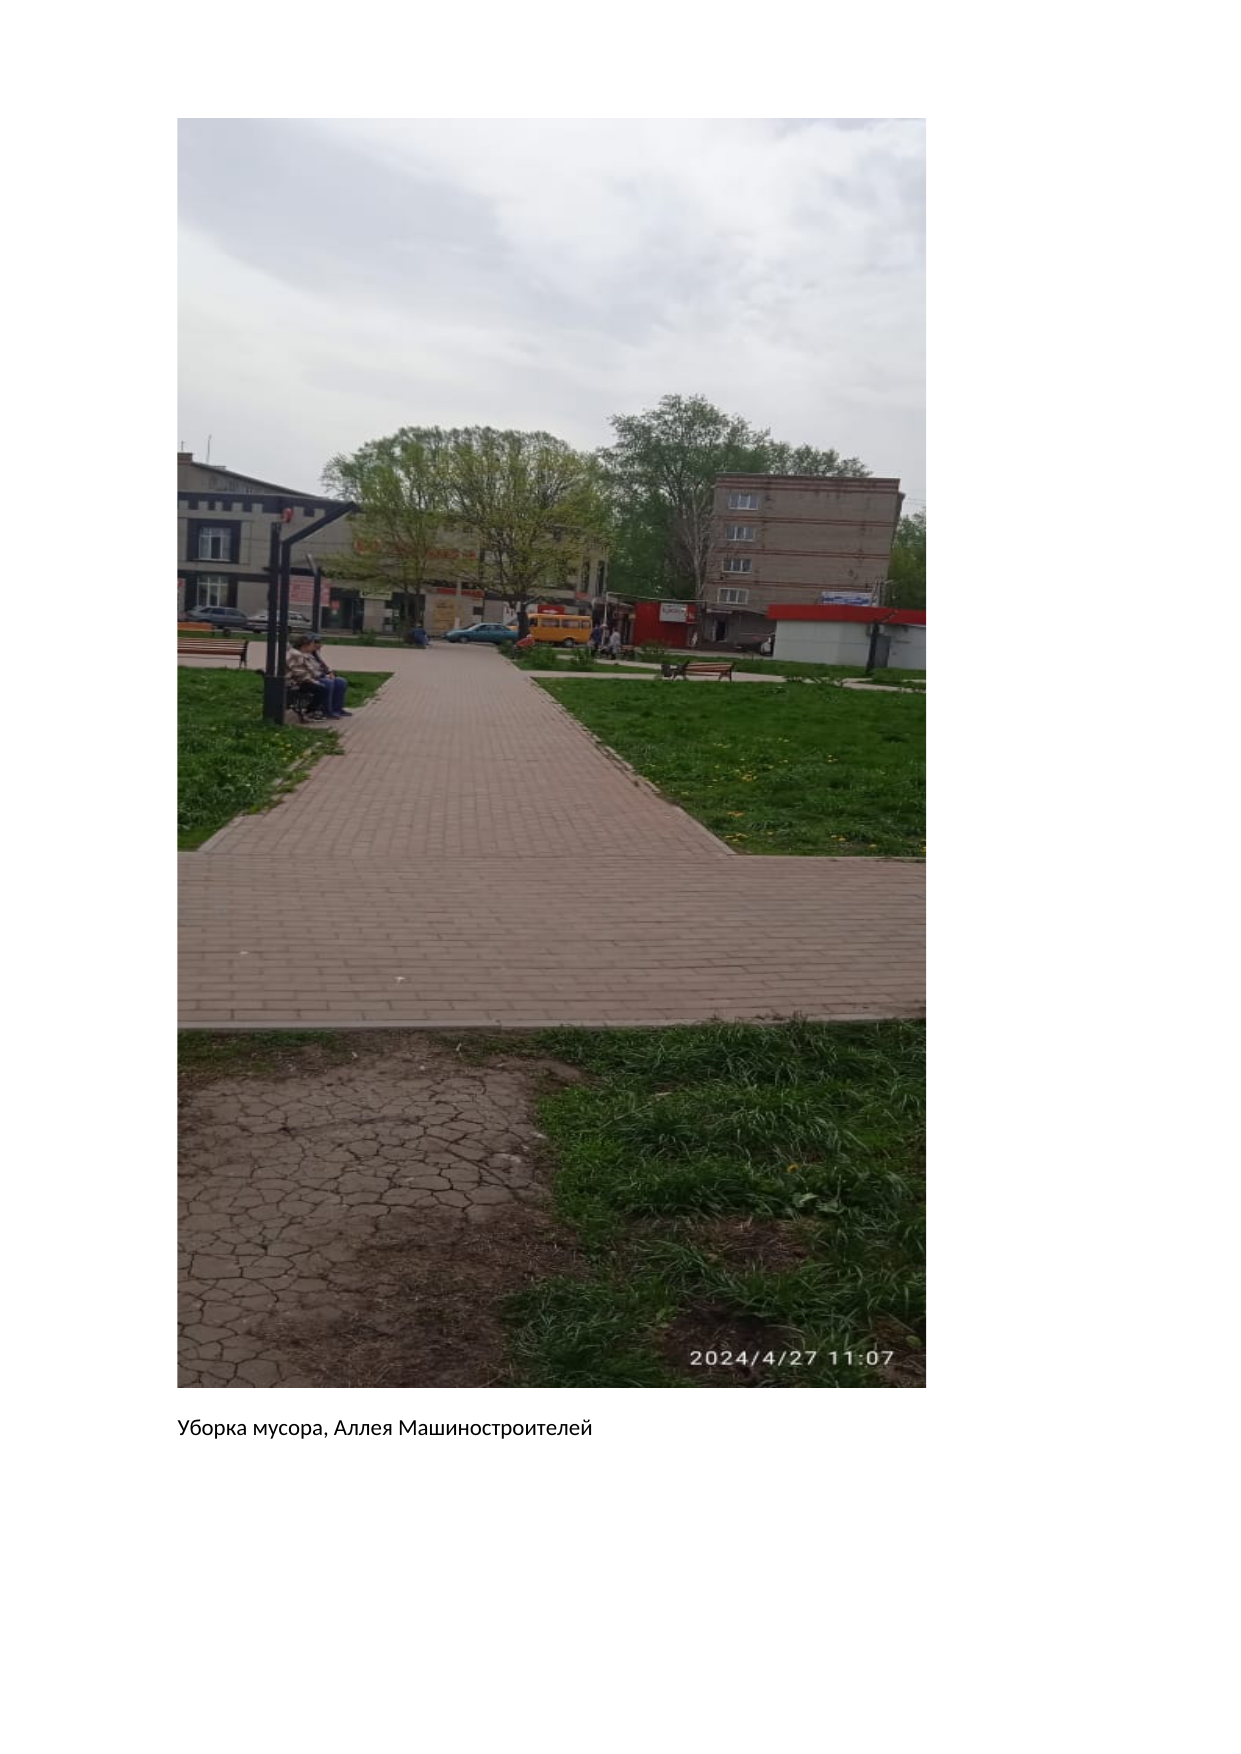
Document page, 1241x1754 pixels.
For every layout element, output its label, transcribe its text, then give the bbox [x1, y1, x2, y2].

text Уборка мусора, Аллея Машиностроителей [177, 1413, 1152, 1441]
picture [177, 118, 927, 1388]
